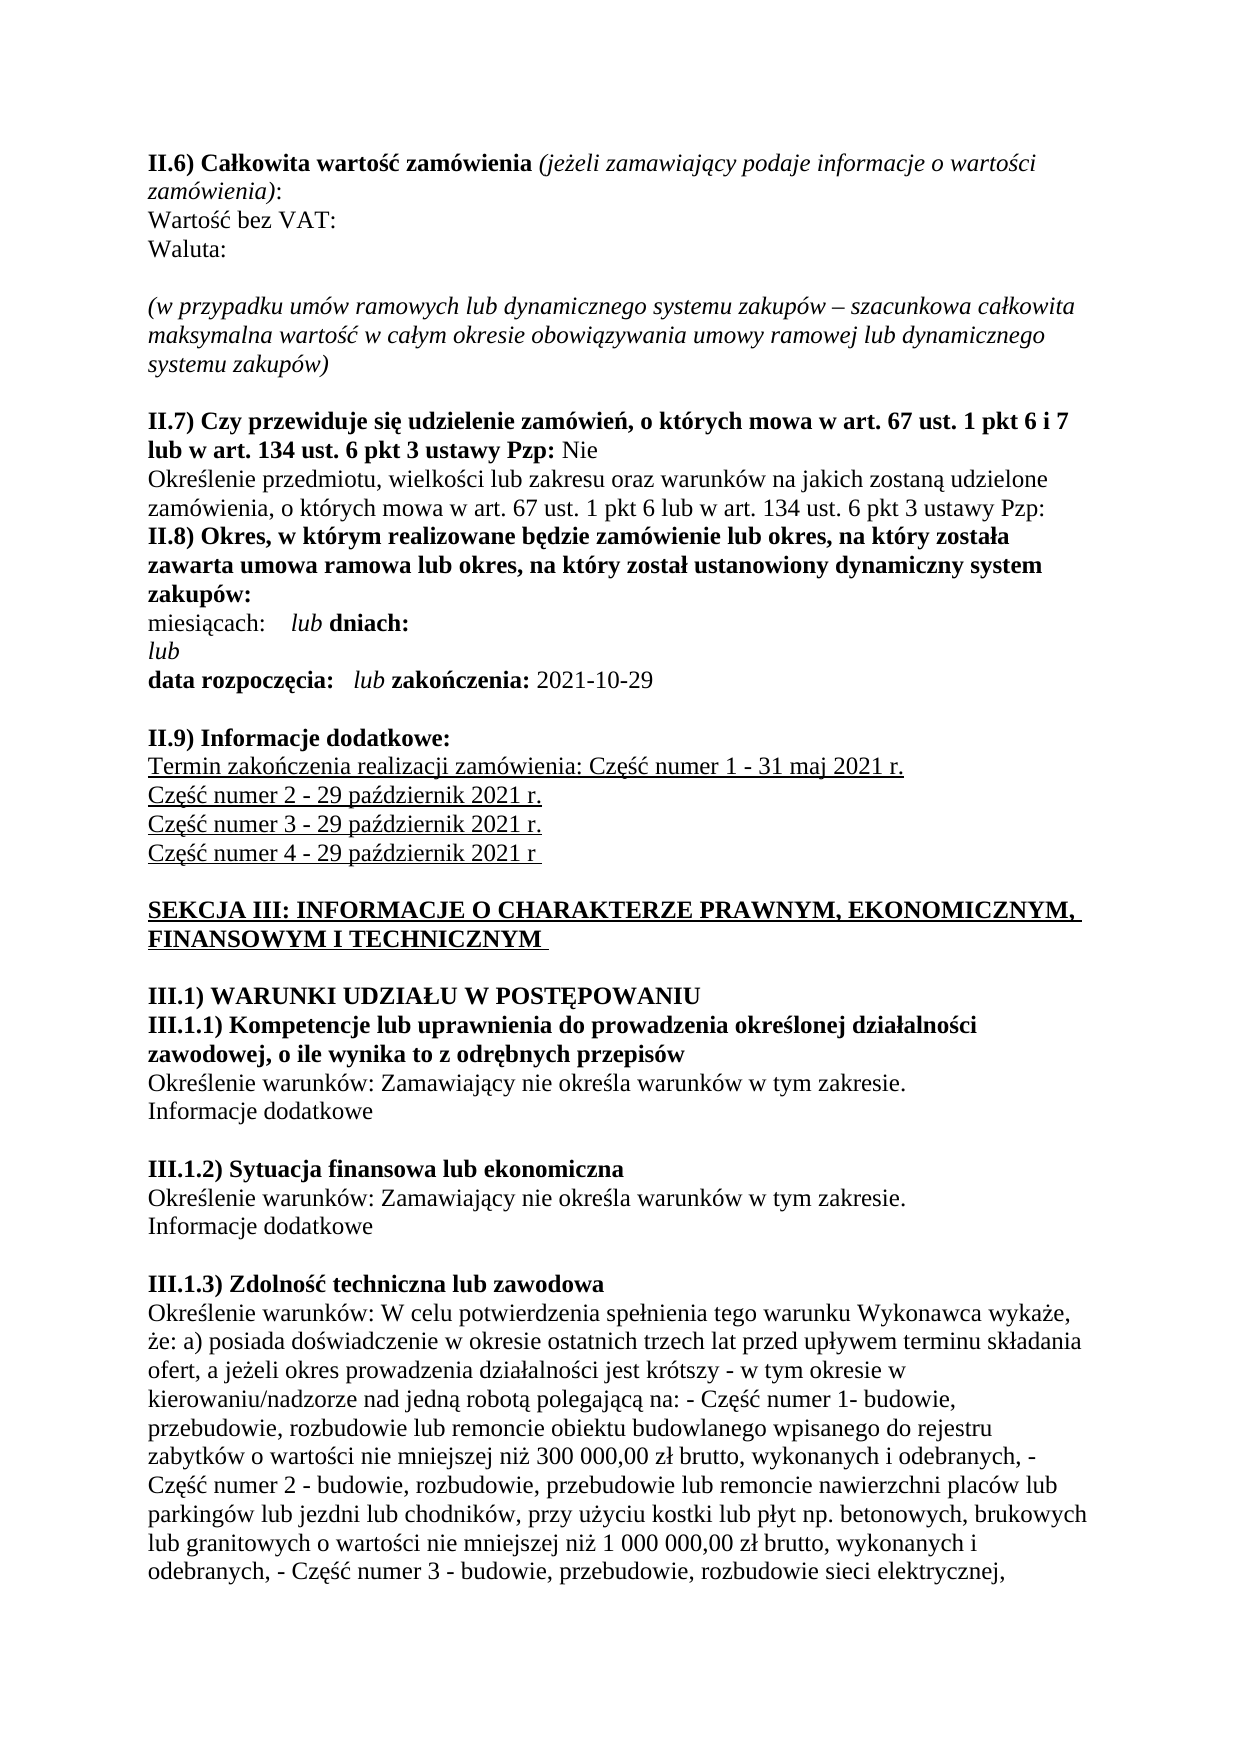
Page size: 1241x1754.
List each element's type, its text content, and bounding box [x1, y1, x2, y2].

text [148, 1240, 1093, 1585]
text Część numer 2 - 29 październik 2021 r. [148, 780, 1093, 809]
text SEKCJA III: INFORMACJE O CHARAKTERZE PRAWNYM, EKONOMICZNYM, FINANSOWYM I TECHNICZNYM [148, 895, 1093, 953]
text Część numer 3 - 29 październik 2021 r. [148, 809, 1093, 838]
text II.7) Czy przewiduje się udzielenie zamówień, o których mowa w art. 67 ust. 1 pkt 6 i 7 lub w art. 134 ust. 6 pkt 3 ustawy Pzp: Nie Określenie przedmiotu, wielkości lub zakresu oraz warunków na jakich zostaną udzielone zamówienia, o których mowa w art. 67 ust. 1 pkt 6 lub w art. 134 ust. 6 pkt 3 ustawy Pzp: II.8) Okres, w którym realizowane będzie zamówienie lub okres, na który została zawarta umowa ramowa lub okres, na który został ustanowiony dynamiczny system zakupów: miesiącach: lub dniach: lub data rozpoczęcia: lub zakończenia: 2021-10-29 II.9) Informacje dodatkowe: [148, 378, 1093, 751]
text Część numer 4 - 29 październik 2021 r [148, 838, 1093, 866]
text III.1.1) Kompetencje lub uprawnienia do prowadzenia określonej działalności zawodowej, o ile wynika to z odrębnych przepisów Określenie warunków: Zamawiający nie określa warunków w tym zakresie. Informacje dodatkowe [148, 1010, 1093, 1125]
text Termin zakończenia realizacji zamówienia: Część numer 1 - 31 maj 2021 r. [148, 751, 1093, 780]
text II.6) Całkowita wartość zamówienia (jeżeli zamawiający podaje informacje o wartości zamówienia): Wartość bez VAT: Waluta: [148, 148, 1093, 263]
text III.1.2) Sytuacja finansowa lub ekonomiczna Określenie warunków: Zamawiający nie określa warunków w tym zakresie. Informacje dodatkowe [148, 1125, 1093, 1240]
text (w przypadku umów ramowych lub dynamicznego systemu zakupów – szacunkowa całkowita maksymalna wartość w całym okresie obowiązywania umowy ramowej lub dynamicznego systemu zakupów) [148, 263, 1093, 378]
text III.1) WARUNKI UDZIAŁU W POSTĘPOWANIU [148, 981, 1093, 1010]
